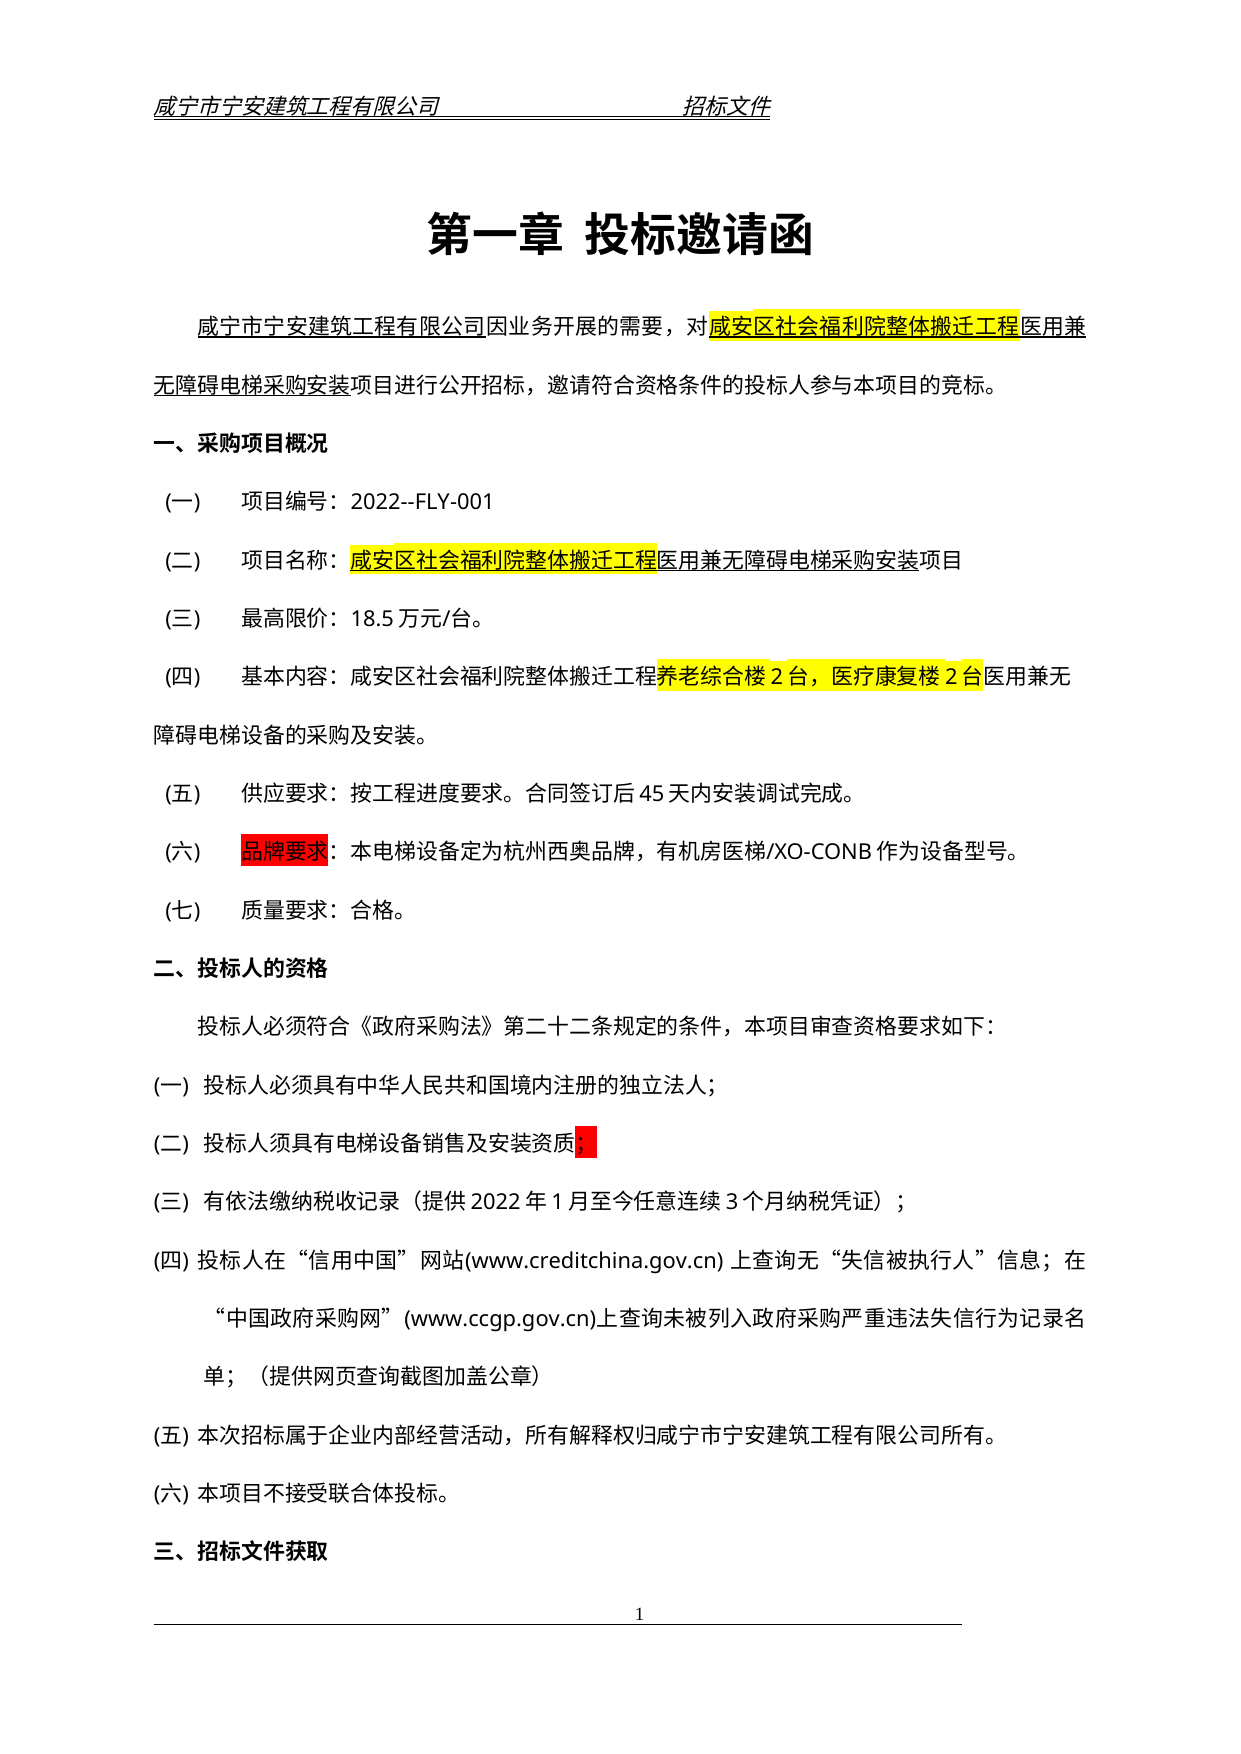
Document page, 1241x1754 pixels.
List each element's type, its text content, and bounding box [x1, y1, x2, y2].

list 有依法缴纳税收记录（提供2022年1月至今任意连续3个月纳税凭证）； [153, 1163, 1087, 1221]
text 投标人必须符合《政府采购法》第二十二条规定的条件，本项目审查资格要求如下： [153, 988, 1087, 1046]
list 投标人须具有电梯设备销售及安装资质； [153, 1105, 1087, 1163]
text 咸宁市宁安建筑工程有限公司因业务开展的需要，对咸安区社会福利院整体搬迁工程医用兼无障碍电梯采购安装项目进行公开招标，邀请符合资格条件的投标人参与本项目的竞标。 [153, 288, 1087, 405]
list 基本内容：咸安区社会福利院整体搬迁工程养老综合楼2台，医疗康复楼2台医用兼无障碍电梯设备的采购及安装。 [153, 638, 1087, 755]
list 项目名称：咸安区社会福利院整体搬迁工程医用兼无障碍电梯采购安装项目 [153, 521, 1087, 580]
list 本项目不接受联合体投标。 [153, 1455, 1087, 1513]
list 品牌要求：本电梯设备定为杭州西奥品牌，有机房医梯/XO-CONB作为设备型号。 [153, 813, 1087, 871]
list 供应要求：按工程进度要求。合同签订后45天内安装调试完成。 [153, 755, 1087, 813]
text 三、招标文件获取 [153, 1513, 1087, 1571]
text 一、采购项目概况 [153, 405, 1087, 463]
text 二、投标人的资格 [153, 930, 1087, 988]
list 投标人在“信用中国”网站(www.creditchina.gov.cn) 上查询无“失信被执行人”信息；在“中国政府采购网”(www.ccgp.gov.cn)上查询未被列入政府采购严重违法失信行为记录名单；（提供网页查询截图加盖公章） [153, 1221, 1087, 1396]
list 项目编号：2022--FLY-001 [153, 463, 1087, 521]
text 第一章 投标邀请函 [153, 205, 1087, 263]
list 最高限价：18.5万元/台。 [153, 580, 1087, 638]
list 本次招标属于企业内部经营活动，所有解释权归咸宁市宁安建筑工程有限公司所有。 [153, 1396, 1087, 1455]
list 投标人必须具有中华人民共和国境内注册的独立法人； [153, 1046, 1087, 1105]
list 质量要求：合格。 [153, 871, 1087, 930]
